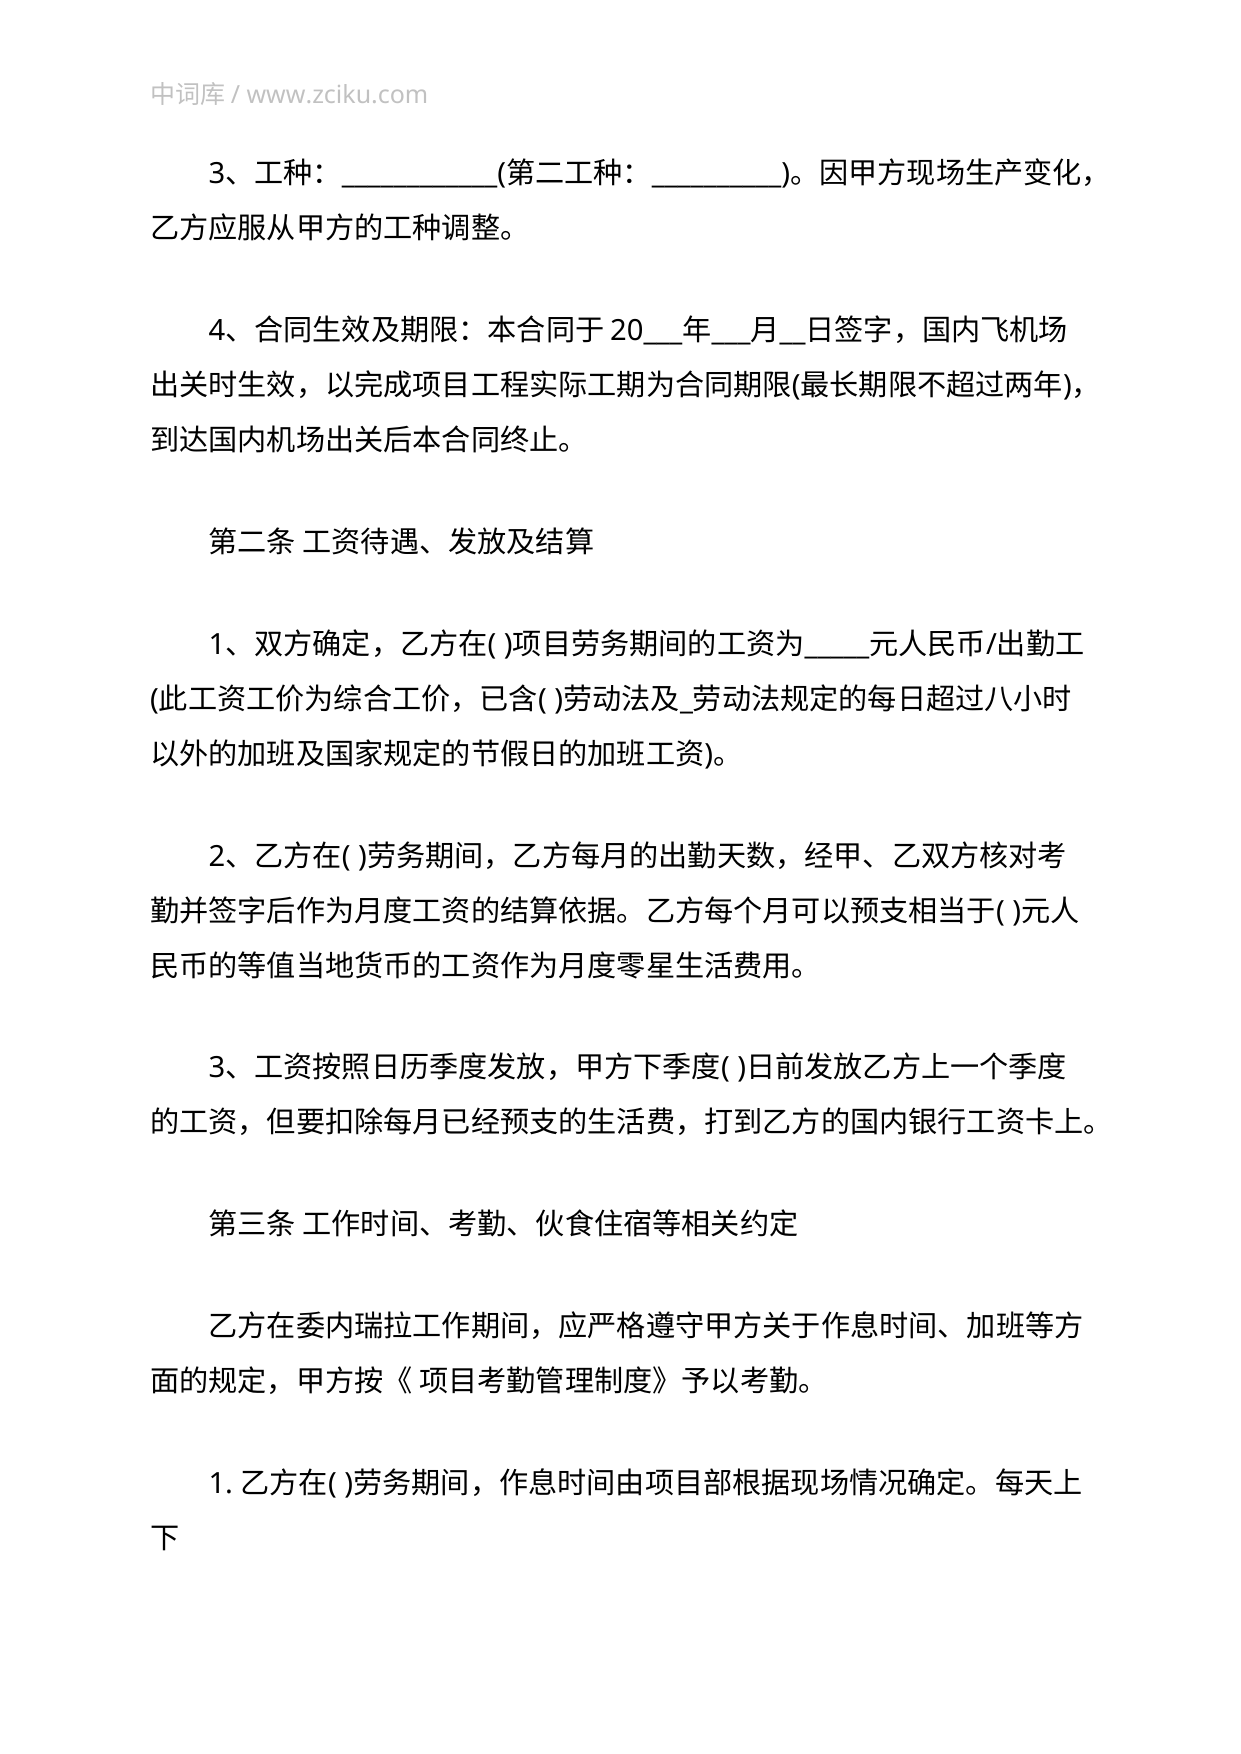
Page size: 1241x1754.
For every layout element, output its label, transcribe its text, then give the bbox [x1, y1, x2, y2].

text 3、工种：____________(第二工种：__________)。因甲方现场生产变化，乙方应服从甲方的工种调整。 [150, 150, 1090, 247]
text 乙方在委内瑞拉工作期间，应严格遵守甲方关于作息时间、加班等方面的规定，甲方按《 项目考勤管理制度》予以考勤。 [150, 1303, 1090, 1400]
text 第三条 工作时间、考勤、伙食住宿等相关约定 [150, 1201, 1090, 1243]
text 4、合同生效及期限：本合同于20___年___月__日签字，国内飞机场出关时生效，以完成项目工程实际工期为合同期限(最长期限不超过两年)，到达国内机场出关后本合同终止。 [150, 307, 1090, 459]
text 3、工资按照日历季度发放，甲方下季度( )日前发放乙方上一个季度的工资，但要扣除每月已经预支的生活费，打到乙方的国内银行工资卡上。 [150, 1044, 1090, 1141]
text 2、乙方在( )劳务期间，乙方每月的出勤天数，经甲、乙双方核对考勤并签字后作为月度工资的结算依据。乙方每个月可以预支相当于( )元人民币的等值当地货币的工资作为月度零星生活费用。 [150, 832, 1090, 984]
text 1、双方确定，乙方在( )项目劳务期间的工资为_____元人民币/出勤工(此工资工价为综合工价，已含( )劳动法及_劳动法规定的每日超过八小时以外的加班及国家规定的节假日的加班工资)。 [150, 620, 1090, 773]
text 1. 乙方在( )劳务期间，作息时间由项目部根据现场情况确定。每天上下 [150, 1459, 1090, 1557]
text 第二条 工资待遇、发放及结算 [150, 518, 1090, 561]
